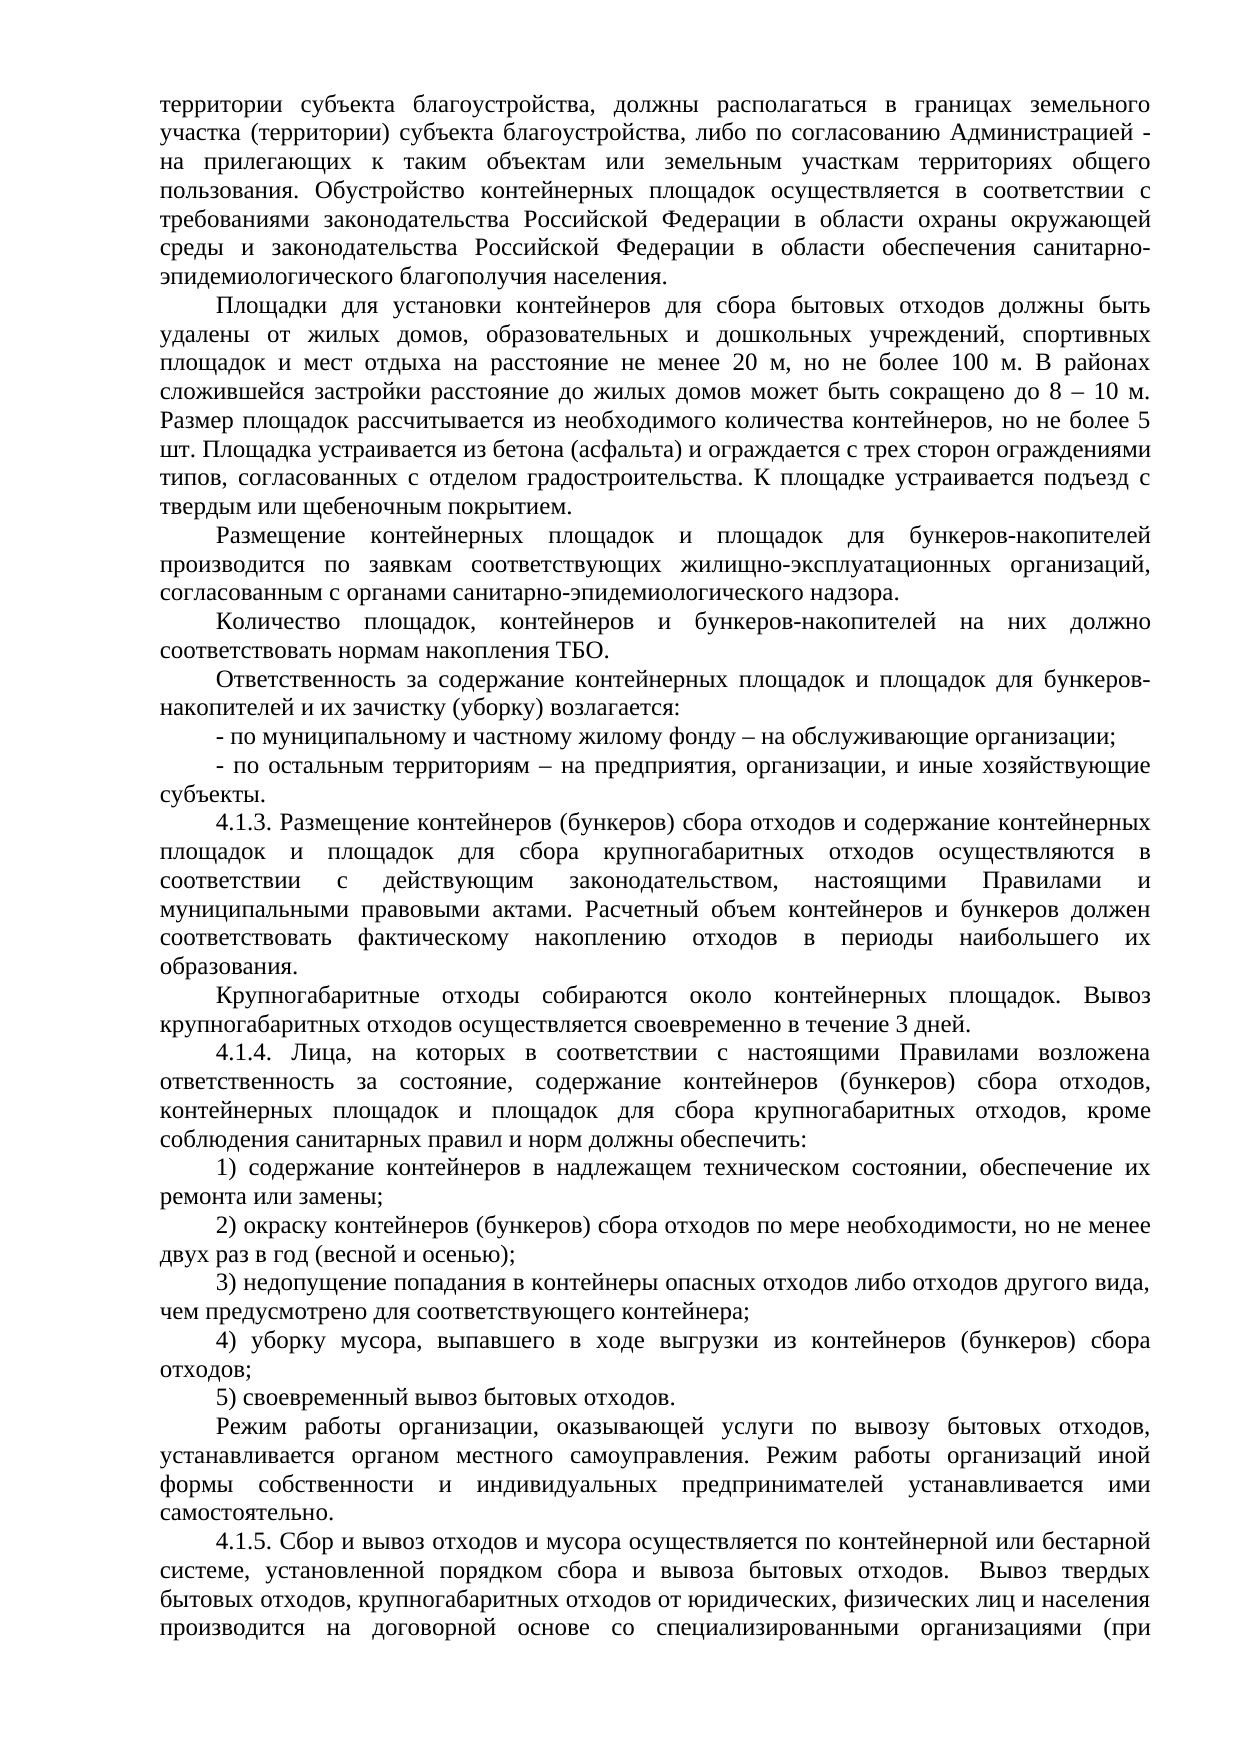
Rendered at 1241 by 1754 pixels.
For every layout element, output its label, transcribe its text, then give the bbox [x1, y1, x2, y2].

text Режим работы организации, оказывающей услуги по вывозу бытовых отходов, устанавливается органом местного самоуправления. Режим работы организаций иной формы собственности и индивидуальных предпринимателей устанавливается ими самостоятельно. [159, 1411, 1152, 1526]
text - по муниципальному и частному жилому фонду – на обслуживающие организации; [159, 721, 1152, 750]
text 1) содержание контейнеров в надлежащем техническом состоянии, обеспечение их ремонта или замены; [159, 1152, 1152, 1210]
text Ответственность за содержание контейнерных площадок и площадок для бункеров-накопителей и их зачистку (уборку) возлагается: [159, 664, 1152, 721]
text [159, 89, 1152, 290]
text - по остальным территориям – на предприятия, организации, и иные хозяйствующие субъекты. [159, 750, 1152, 807]
text 4) уборку мусора, выпавшего в ходе выгрузки из контейнеров (бункеров) сбора отходов; [159, 1325, 1152, 1382]
text Площадки для установки контейнеров для сбора бытовых отходов должны быть удалены от жилых домов, образовательных и дошкольных учреждений, спортивных площадок и мест отдыха на расстояние не менее 20 м, но не более 100 м. В районах сложившейся застройки расстояние до жилых домов может быть сокращено до 8 – 10 м. Размер площадок рассчитывается из необходимого количества контейнеров, но не более 5 шт. Площадка устраивается из бетона (асфальта) и ограждается с трех сторон ограждениями типов, согласованных с отделом градостроительства. К площадке устраивается подъезд с твердым или щебеночным покрытием. [159, 290, 1152, 520]
text 5) своевременный вывоз бытовых отходов. [159, 1382, 1152, 1411]
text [159, 1526, 1152, 1641]
text Размещение контейнерных площадок и площадок для бункеров-накопителей производится по заявкам соответствующих жилищно-эксплуатационных организаций, согласованным с органами санитарно-эпидемиологического надзора. [159, 520, 1152, 606]
text Крупногабаритные отходы собираются около контейнерных площадок. Вывоз крупногабаритных отходов осуществляется своевременно в течение 3 дней. [159, 980, 1152, 1037]
text 4.1.3. Размещение контейнеров (бункеров) сбора отходов и содержание контейнерных площадок и площадок для сбора крупногабаритных отходов осуществляются в соответствии с действующим законодательством, настоящими Правилами и муниципальными правовыми актами. Расчетный объем контейнеров и бункеров должен соответствовать фактическому накоплению отходов в периоды наибольшего их образования. [159, 807, 1152, 980]
text 3) недопущение попадания в контейнеры опасных отходов либо отходов другого вида, чем предусмотрено для соответствующего контейнера; [159, 1267, 1152, 1325]
text Количество площадок, контейнеров и бункеров-накопителей на них должно соответствовать нормам накопления ТБО. [159, 606, 1152, 664]
text 2) окраску контейнеров (бункеров) сбора отходов по мере необходимости, но не менее двух раз в год (весной и осенью); [159, 1210, 1152, 1267]
text 4.1.4. Лица, на которых в соответствии с настоящими Правилами возложена ответственность за состояние, содержание контейнеров (бункеров) сбора отходов, контейнерных площадок и площадок для сбора крупногабаритных отходов, кроме соблюдения санитарных правил и норм должны обеспечить: [159, 1037, 1152, 1152]
